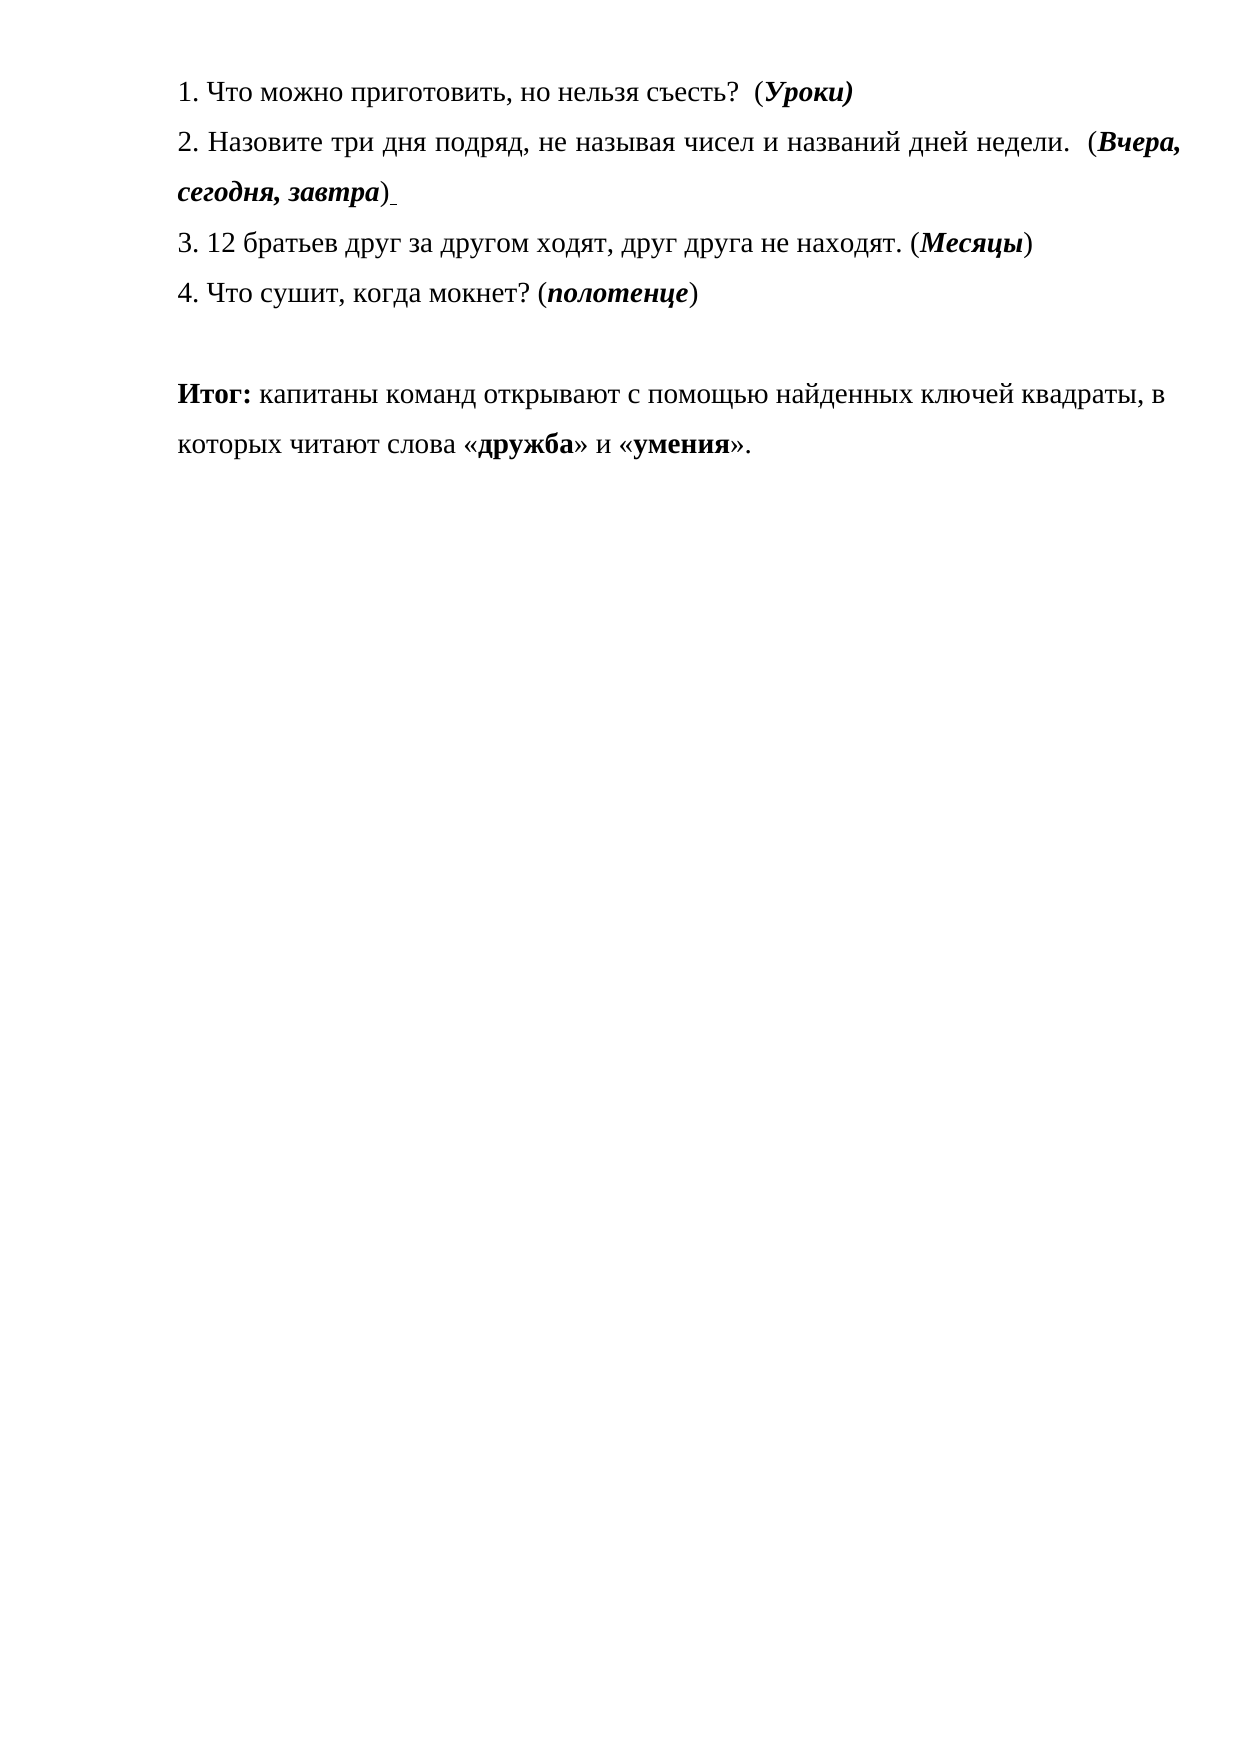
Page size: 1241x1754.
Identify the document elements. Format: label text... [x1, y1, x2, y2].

text 2. Назовите три дня подряд, не называя чисел и названий дней недели. (Вчера, сегодня, завтра) [177, 124, 1181, 208]
text 4. Что сушит, когда мокнет? (полотенце) [177, 275, 1181, 309]
text 3. 12 братьев друг за другом ходят, друг друга не находят. (Месяцы) [177, 225, 1181, 258]
text Итог: капитаны команд открывают с помощью найденных ключей квадраты, в которых читают слова «дружба» и «умения». [177, 376, 1181, 459]
text 1. Что можно приготовить, но нельзя съесть? (Уроки) [177, 74, 1181, 107]
